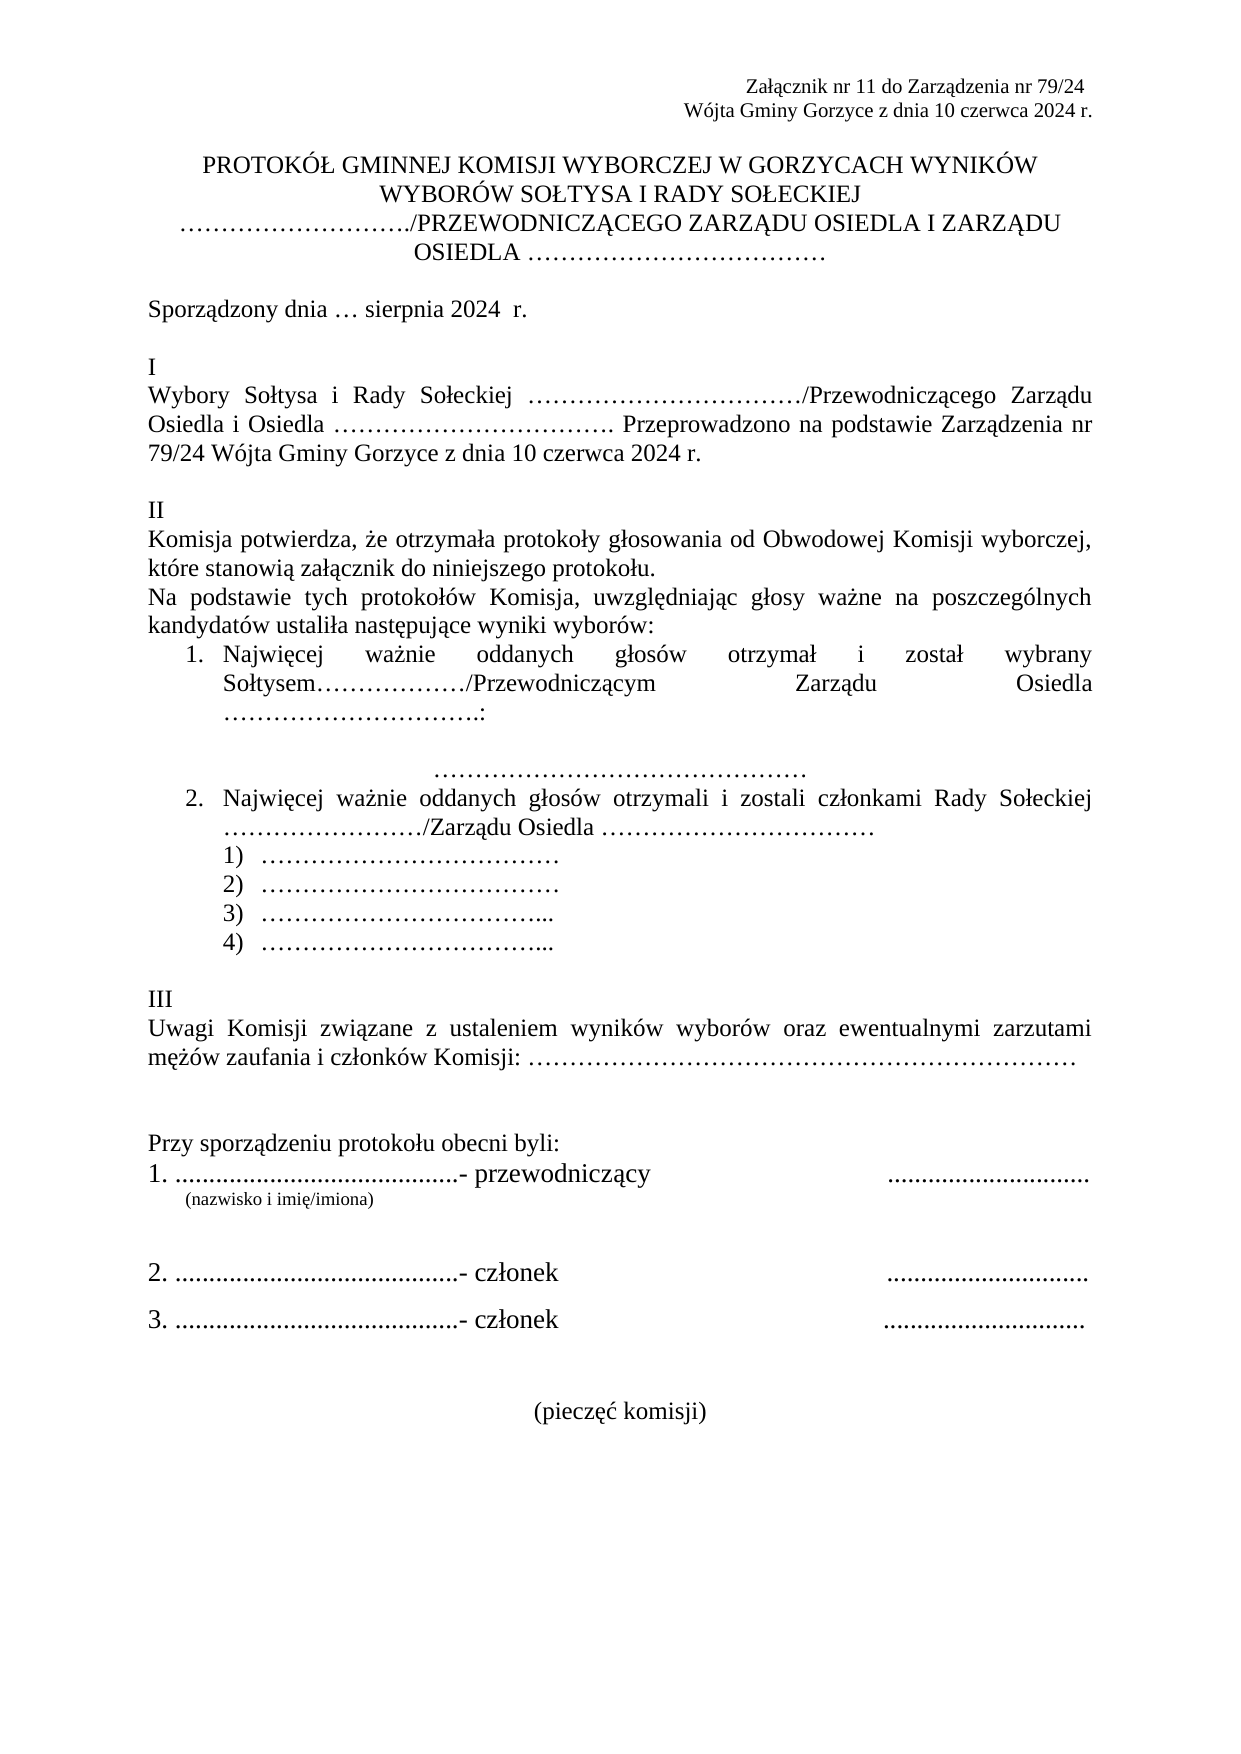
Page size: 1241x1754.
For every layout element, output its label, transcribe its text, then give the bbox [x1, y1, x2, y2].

list ……………………………… [223, 841, 1093, 869]
list ……………………………... [223, 927, 1093, 956]
list Najwięcej ważnie oddanych głosów otrzymali i zostali członkami Rady Sołeckiej ……………………/Zarządu Osiedla …………………………… [185, 783, 1093, 841]
text I [148, 352, 1093, 381]
text III [148, 984, 1093, 1013]
text Wybory Sołtysa i Rady Sołeckiej ……………………………/Przewodniczącego Zarządu Osiedla i Osiedla ……………………………. Przeprowadzono na podstawie Zarządzenia nr 79/24 Wójta Gminy Gorzyce z dnia 10 czerwca 2024 r. [148, 381, 1093, 467]
text Na podstawie tych protokołów Komisja, uwzględniając głosy ważne na poszczególnych kandydatów ustaliła następujące wyniki wyborów: [148, 582, 1093, 639]
text (pieczęć komisji) [148, 1396, 1093, 1425]
text Uwagi Komisji związane z ustaleniem wyników wyborów oraz ewentualnymi zarzutami mężów zaufania i członków Komisji: ………………………………………………………… [148, 1013, 1093, 1071]
list ……………………………… [223, 869, 1093, 898]
text 3. ..........................................- członek .............................. [148, 1303, 1093, 1334]
text Komisja potwierdza, że otrzymała protokoły głosowania od Obwodowej Komisji wyborczej, które stanowią załącznik do niniejszego protokołu. [148, 524, 1093, 582]
text Sporządzony dnia … sierpnia 2024 r. [148, 294, 1093, 323]
text 2. ..........................................- członek .............................. [148, 1256, 1093, 1287]
list Najwięcej ważnie oddanych głosów otrzymał i został wybrany Sołtysem………………/Przewodniczącym Zarządu Osiedla ………………………….: [185, 639, 1093, 726]
text (nazwisko i imię/imiona) [148, 1188, 1093, 1209]
text ……………………………………… [148, 754, 1093, 783]
text PROTOKÓŁ GMINNEJ KOMISJI WYBORCZEJ W GORZYCACH WYNIKÓW WYBORÓW SOŁTYSA I RADY SOŁECKIEJ ………………………./PRZEWODNICZĄCEGO ZARZĄDU OSIEDLA I ZARZĄDU OSIEDLA ……………………………… [148, 151, 1093, 266]
text II [148, 496, 1093, 524]
text Przy sporządzeniu protokołu obecni byli: [148, 1128, 1093, 1157]
text 1. ..........................................- przewodniczący .............................. [148, 1157, 1093, 1188]
list ……………………………... [223, 898, 1093, 927]
